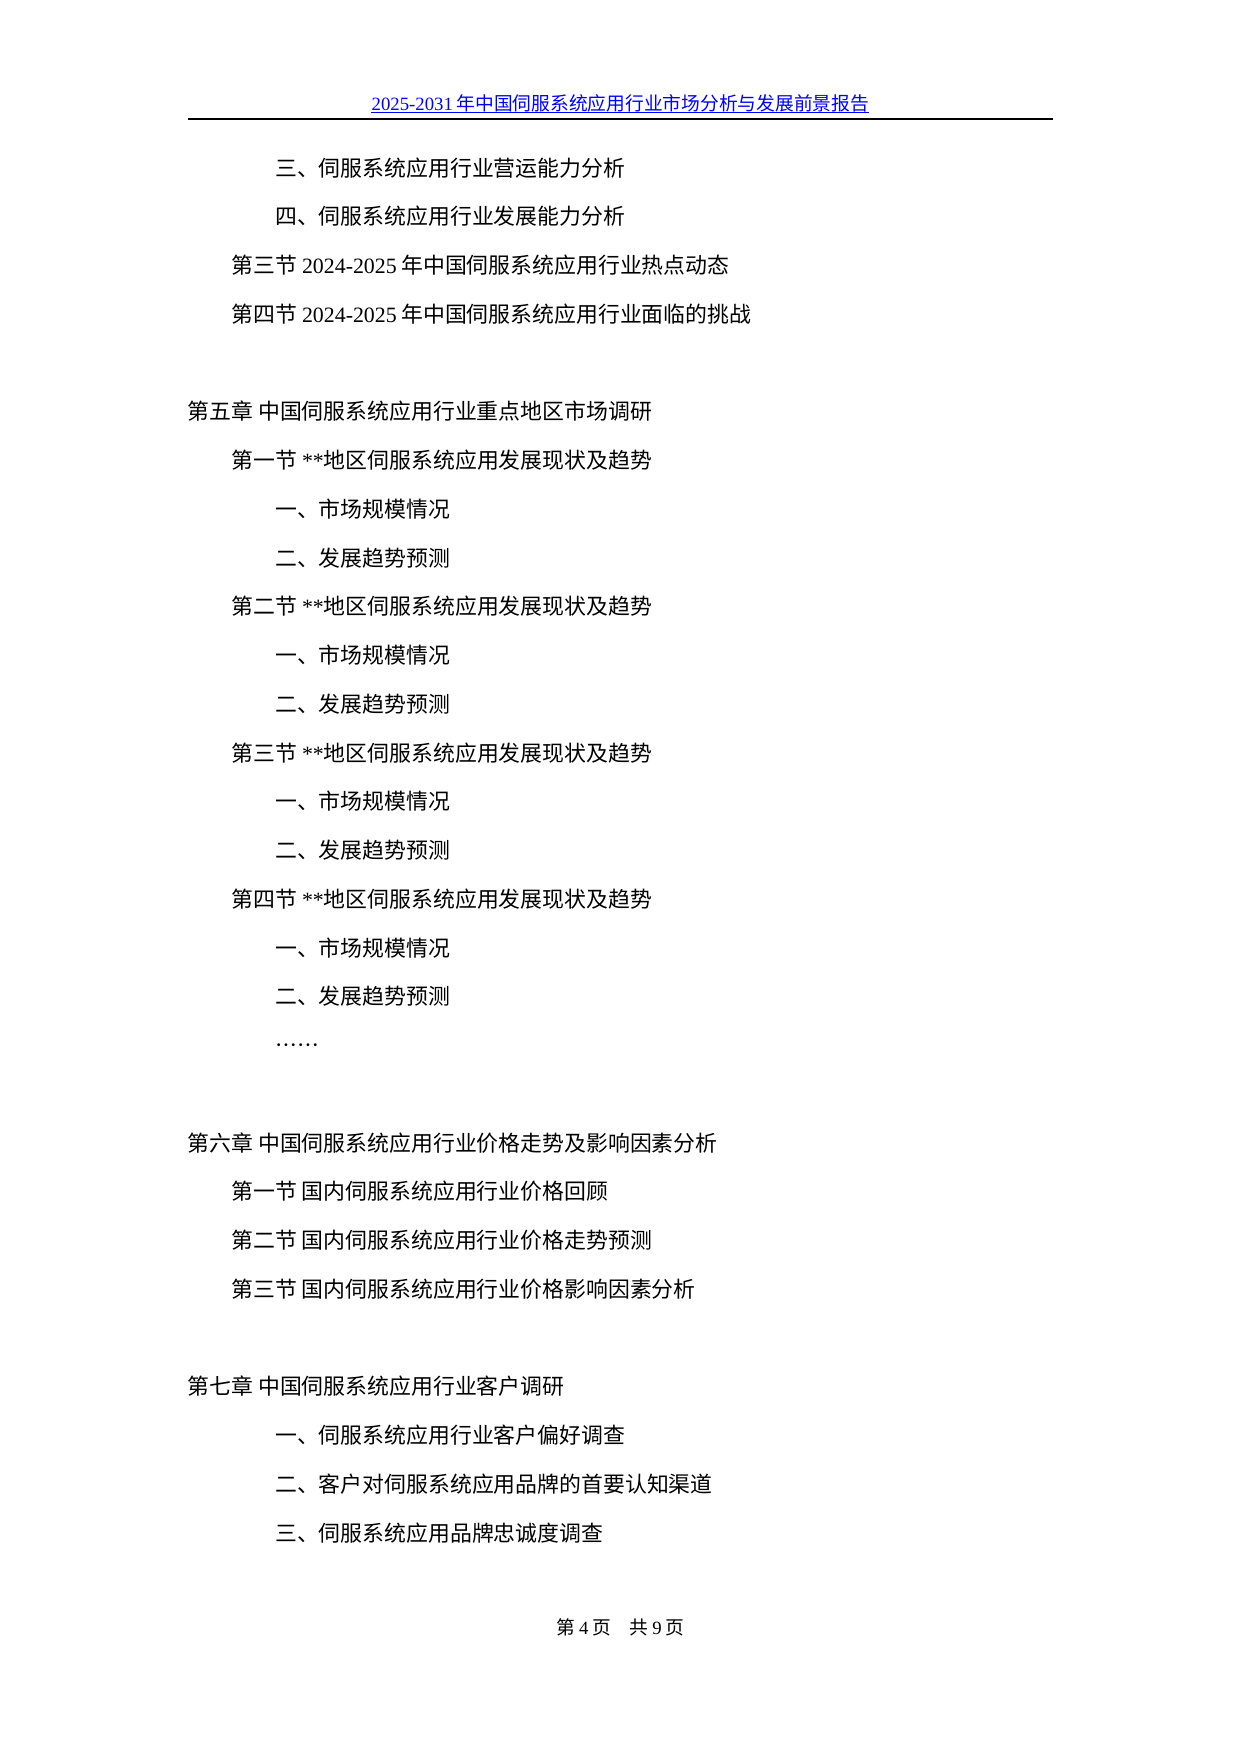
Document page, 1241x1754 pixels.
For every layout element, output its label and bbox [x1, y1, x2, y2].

text [187, 150, 1053, 1548]
